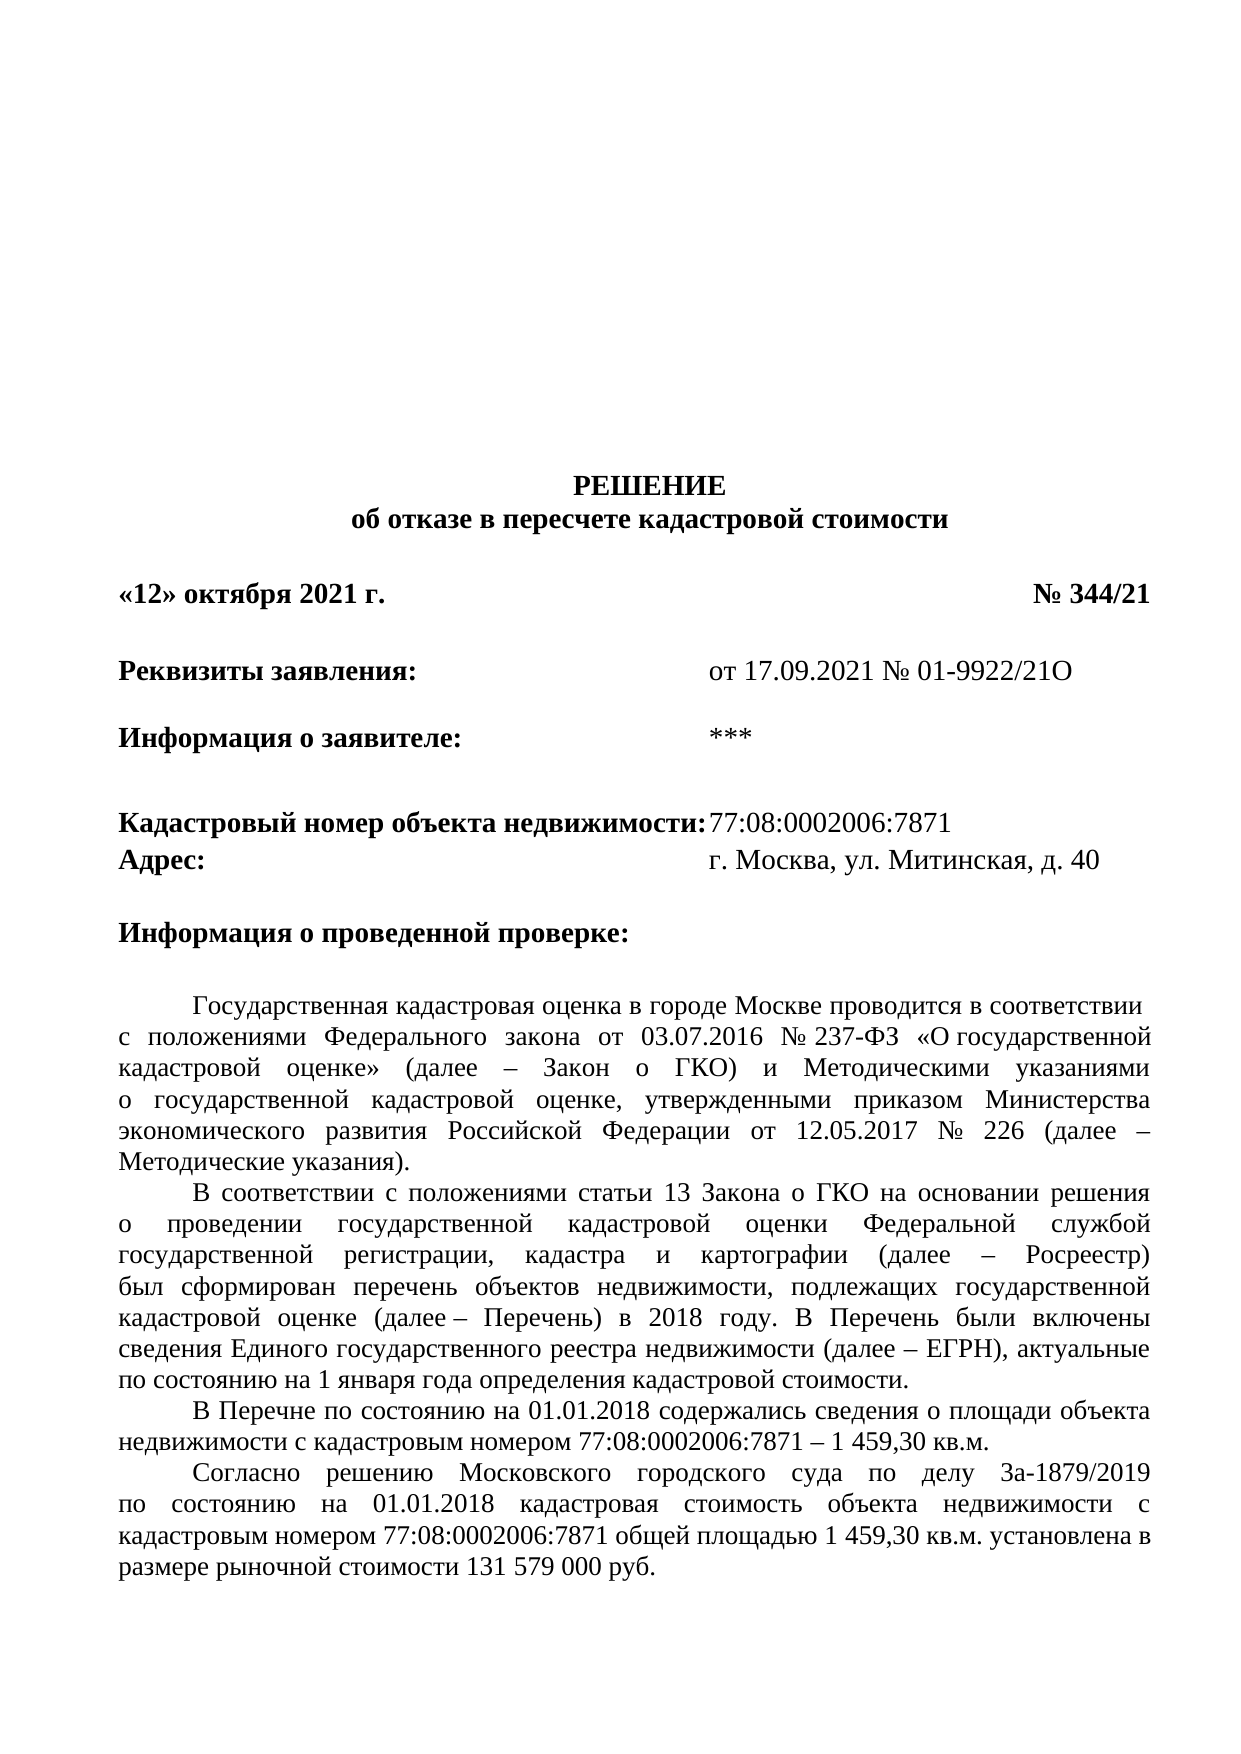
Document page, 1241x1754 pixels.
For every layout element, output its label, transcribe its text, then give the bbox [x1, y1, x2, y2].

text Адрес: г. Москва, ул. Митинская, д. 40 [118, 842, 1152, 875]
text Реквизиты заявления: от 17.09.2021 № 01-9922/21О [118, 653, 1152, 718]
text «12» октября 2021 г. № 344/21 [118, 576, 1152, 609]
text Кадастровый номер объекта недвижимости: 77:08:0002006:7871 [118, 805, 1152, 838]
text об отказе в пересчете кадастровой стоимости [148, 502, 1152, 535]
text Информация о заявителе: *** [118, 721, 1152, 754]
text РЕШЕНИЕ [148, 468, 1152, 502]
text В Перечне по состоянию на 01.01.2018 содержались сведения о площади объекта недвижимости с кадастровым номером 77:08:0002006:7871 – 1 459,30 кв.м. [118, 1394, 1152, 1456]
text В соответствии с положениями статьи 13 Закона о ГКО на основании решения о проведении государственной кадастровой оценки Федеральной службой государственной регистрации, кадастра и картографии (далее – Росреестр) был сформирован перечень объектов недвижимости, подлежащих государственной кадастровой оценке (далее – Перечень) в 2018 году. В Перечень были включены сведения Единого государственного реестра недвижимости (далее – ЕГРН), актуальные по состоянию на 1 января года определения кадастровой стоимости. [118, 1176, 1152, 1394]
text Государственная кадастровая оценка в городе Москве проводится в соответствии с положениями Федерального закона от 03.07.2016 № 237-ФЗ «О государственной кадастровой оценке» (далее – Закон о ГКО) и Методическими указаниями о государственной кадастровой оценке, утвержденными приказом Министерства экономического развития Российской Федерации от 12.05.2017 № 226 (далее – Методические указания). [118, 989, 1152, 1176]
text Информация о проведенной проверке: [118, 916, 1152, 949]
text Согласно решению Московского городского суда по делу 3а-1879/2019 по состоянию на 01.01.2018 кадастровая стоимость объекта недвижимости с кадастровым номером 77:08:0002006:7871 общей площадью 1 459,30 кв.м. установлена в размере рыночной стоимости 131 579 000 руб. [118, 1456, 1152, 1581]
